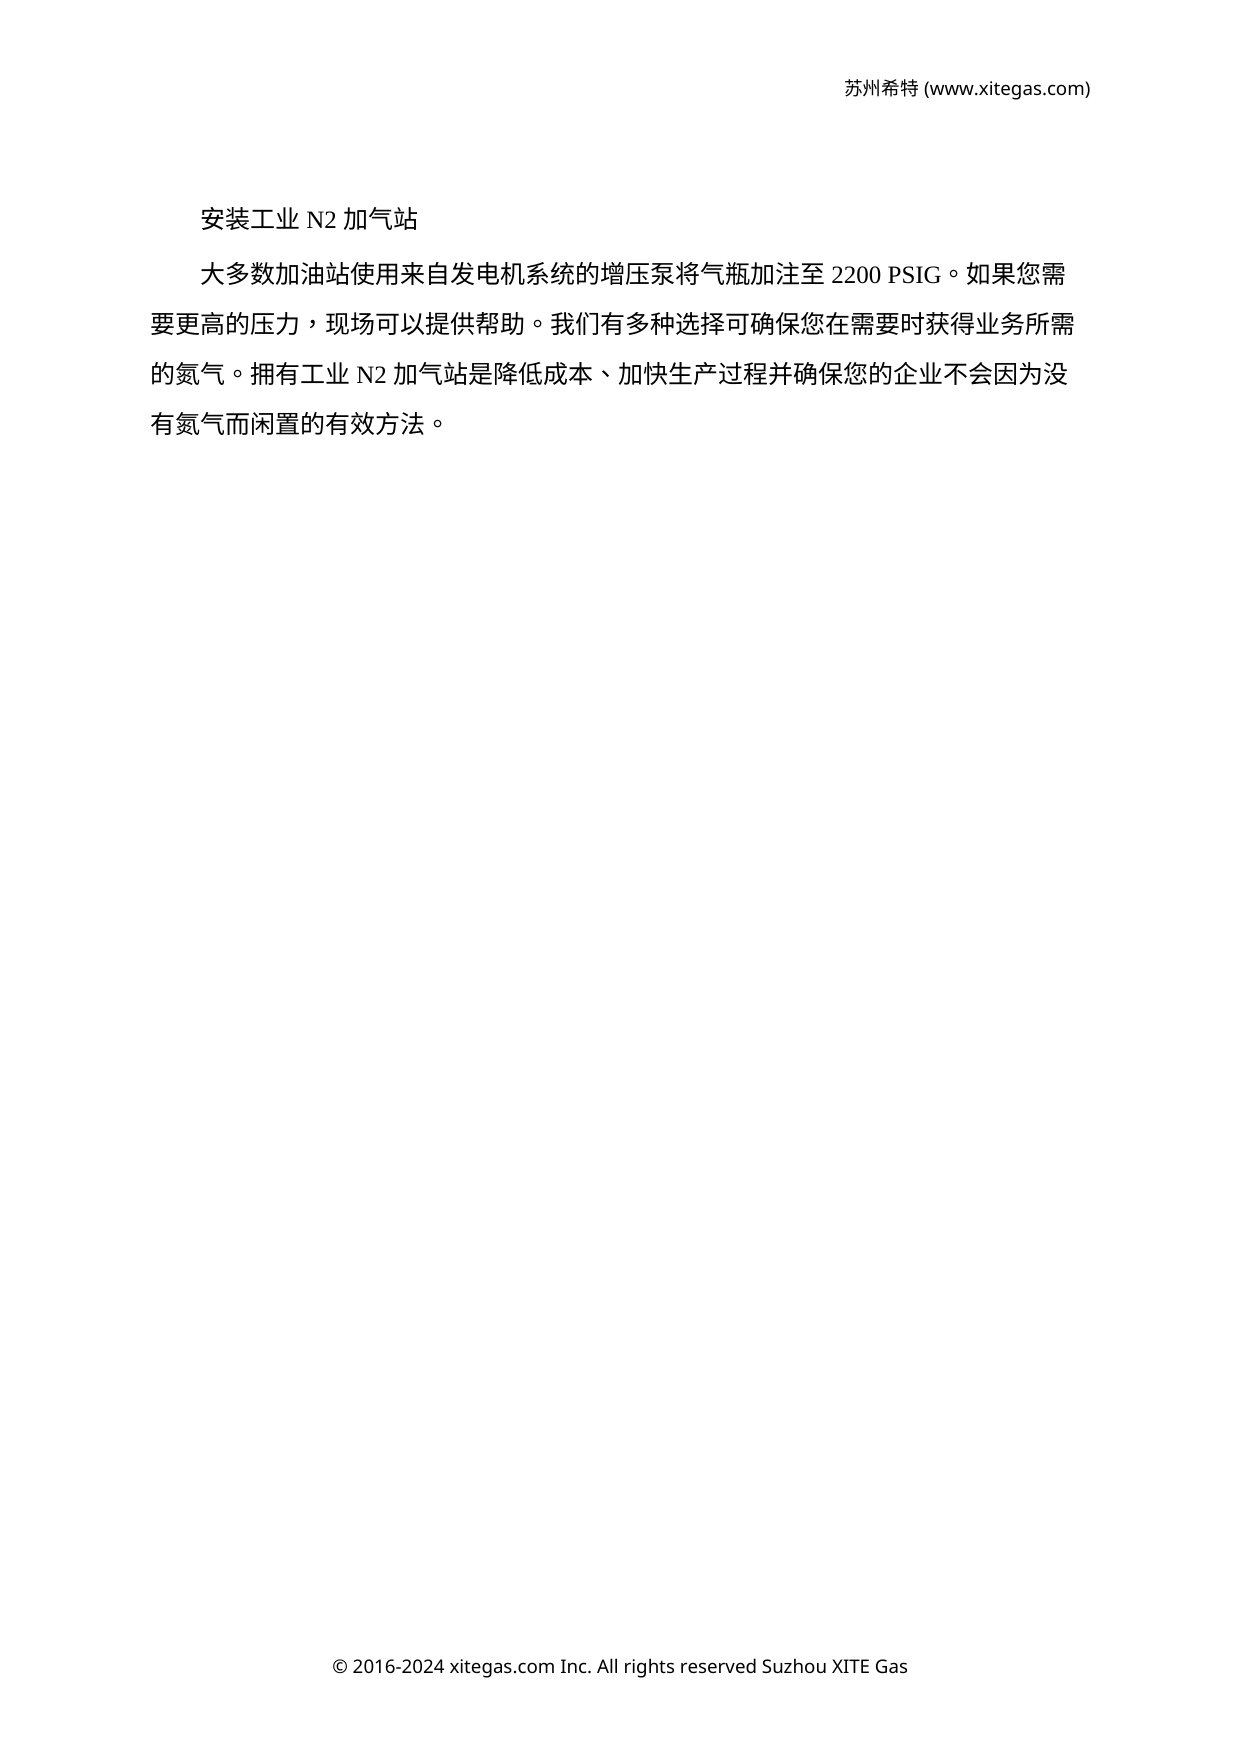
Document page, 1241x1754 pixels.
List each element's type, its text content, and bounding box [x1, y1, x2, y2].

text 大多数加油站使用来自发电机系统的增压泵将气瓶加注至 2200 PSIG。如果您需要更高的压力，现场可以提供帮助。我们有多种选择可确保您在需要时获得业务所需的氮气。拥有工业 N2 加气站是降低成本、加快生产过程并确保您的企业不会因为没有氮气而闲置的有效方法。 [150, 239, 1090, 439]
text 安装工业 N2 加气站 [150, 184, 1090, 234]
